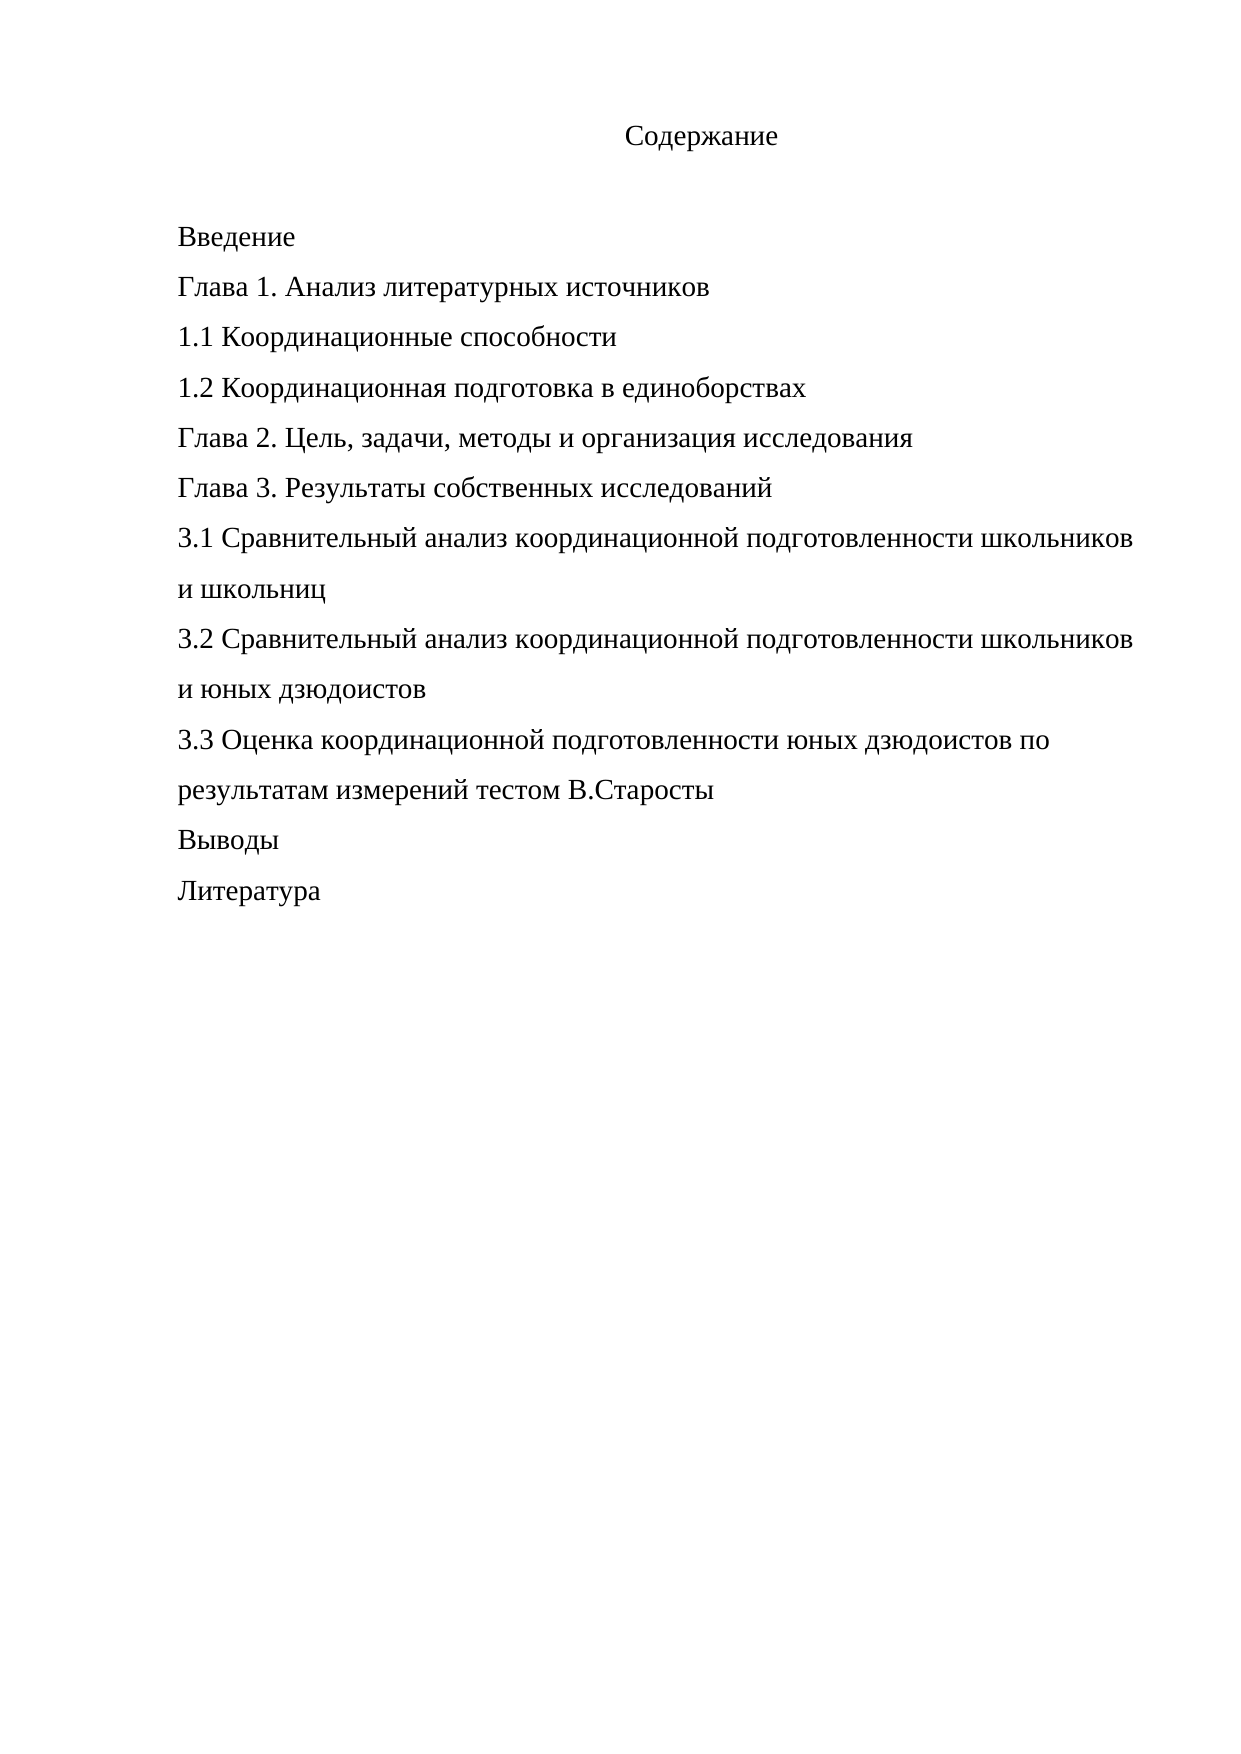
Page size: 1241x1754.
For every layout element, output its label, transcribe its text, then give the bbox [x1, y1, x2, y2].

text Содержание [177, 118, 1152, 152]
text Глава 3. Результаты собственных исследований [177, 470, 1152, 504]
text Выводы [177, 822, 1152, 856]
text Введение [177, 219, 1152, 252]
text 3.1 Сравнительный анализ координационной подготовленности школьников и школьниц [177, 521, 1152, 604]
text Глава 2. Цель, задачи, методы и организация исследования [177, 420, 1152, 453]
text Глава 1. Анализ литературных источников [177, 269, 1152, 303]
text 3.2 Сравнительный анализ координационной подготовленности школьников и юных дзюдоистов [177, 621, 1152, 705]
text 3.3 Оценка координационной подготовленности юных дзюдоистов по результатам измерений тестом В.Старосты [177, 722, 1152, 806]
text Литература [177, 873, 1152, 906]
text 1.2 Координационная подготовка в единоборствах [177, 370, 1152, 403]
text 1.1 Координационные способности [177, 319, 1152, 353]
